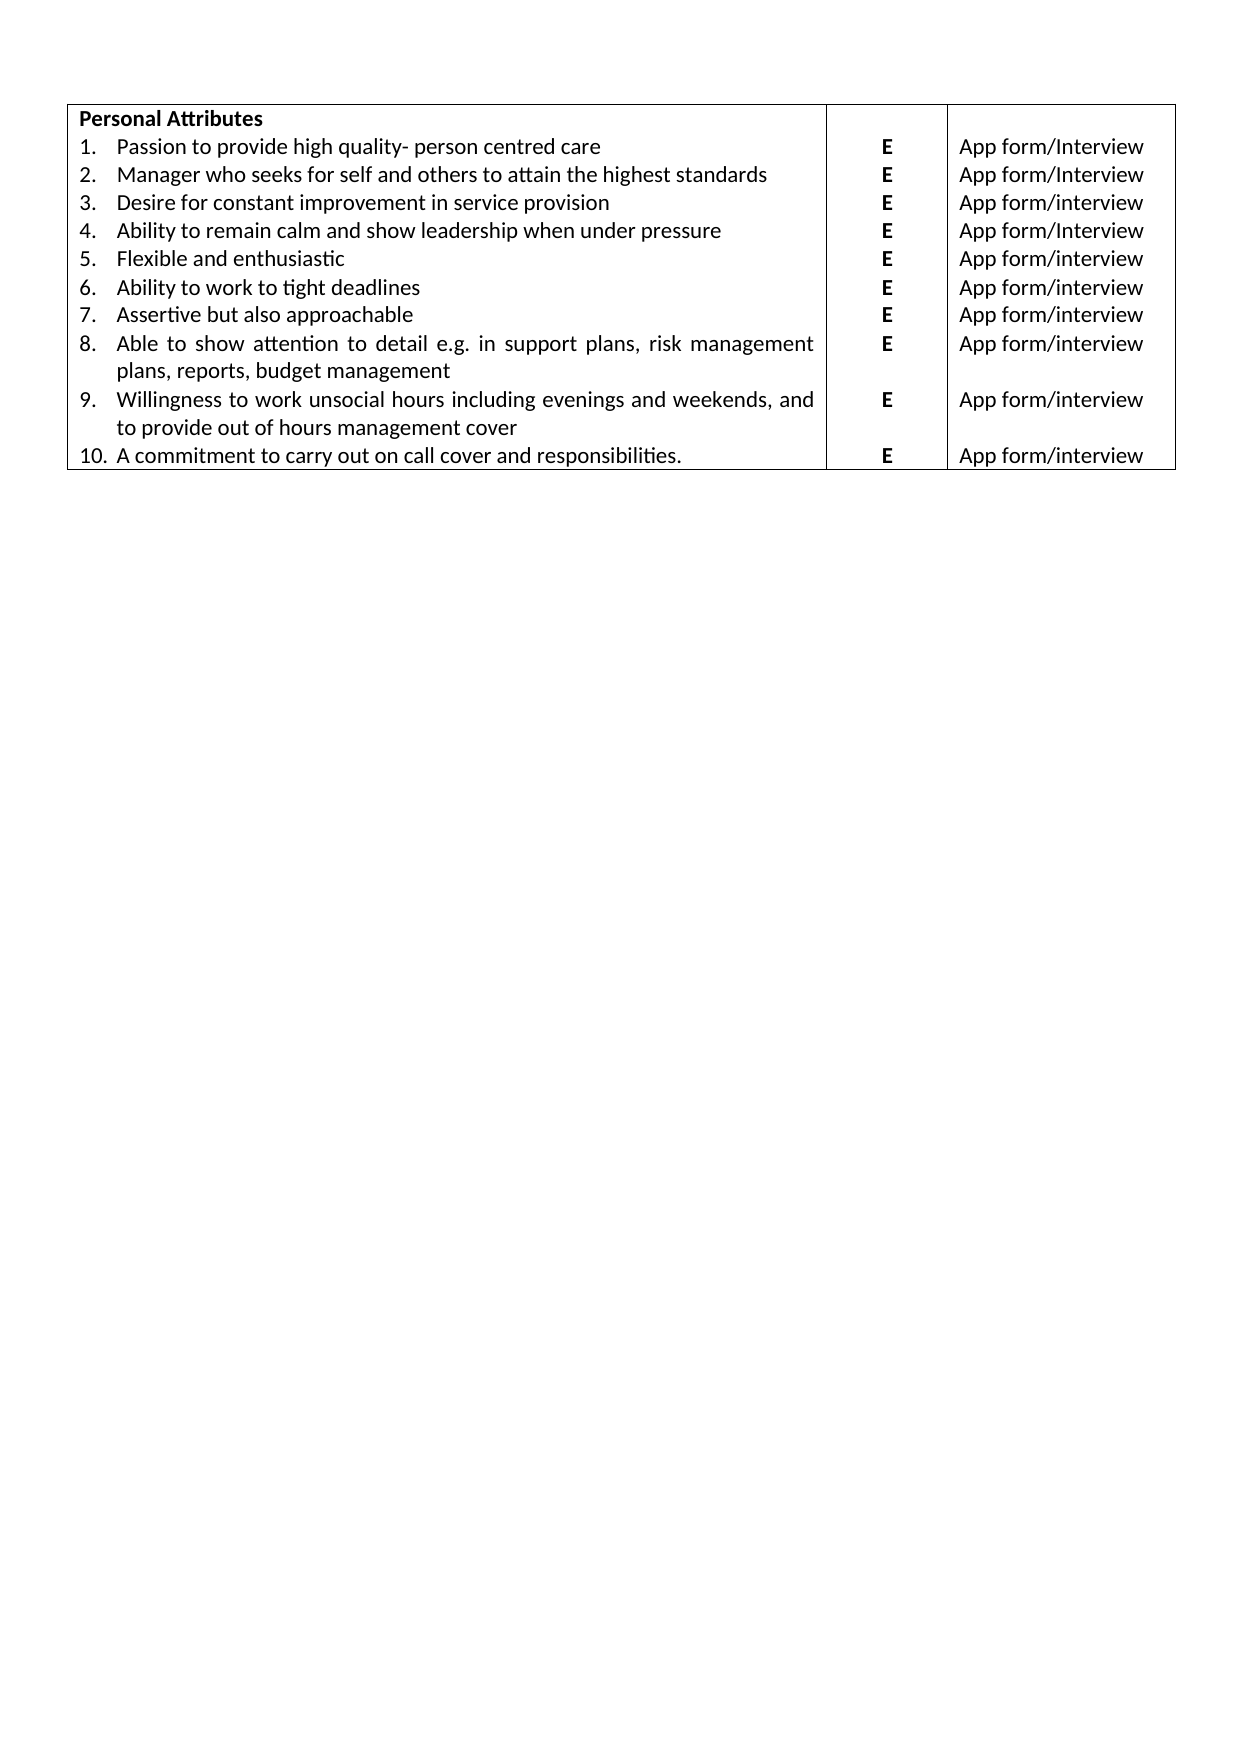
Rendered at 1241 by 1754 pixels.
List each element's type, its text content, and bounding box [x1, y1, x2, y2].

table_cell App form/Interview App form/Interview App form/interview App form/Interview App form/interview App form/interview App form/interview App form/interview App form/interview App form/interview [948, 105, 1175, 469]
table_cell E E E E E E E E E E [827, 105, 947, 469]
table_cell Personal Attributes Passion to provide high quality- person centred care Manager who seeks for self and others to attain the highest standards Desire for constant improvement in service provision Ability to remain calm and show leadership when under pressure Flexible and enthusiastic Ability to work to tight deadlines Assertive but also approachable Able to show attention to detail e.g. in support plans, risk management plans, reports, budget management Willingness to work unsocial hours including evenings and weekends, and to provide out of hours management cover A commitment to carry out on call cover and responsibilities. [68, 105, 826, 469]
